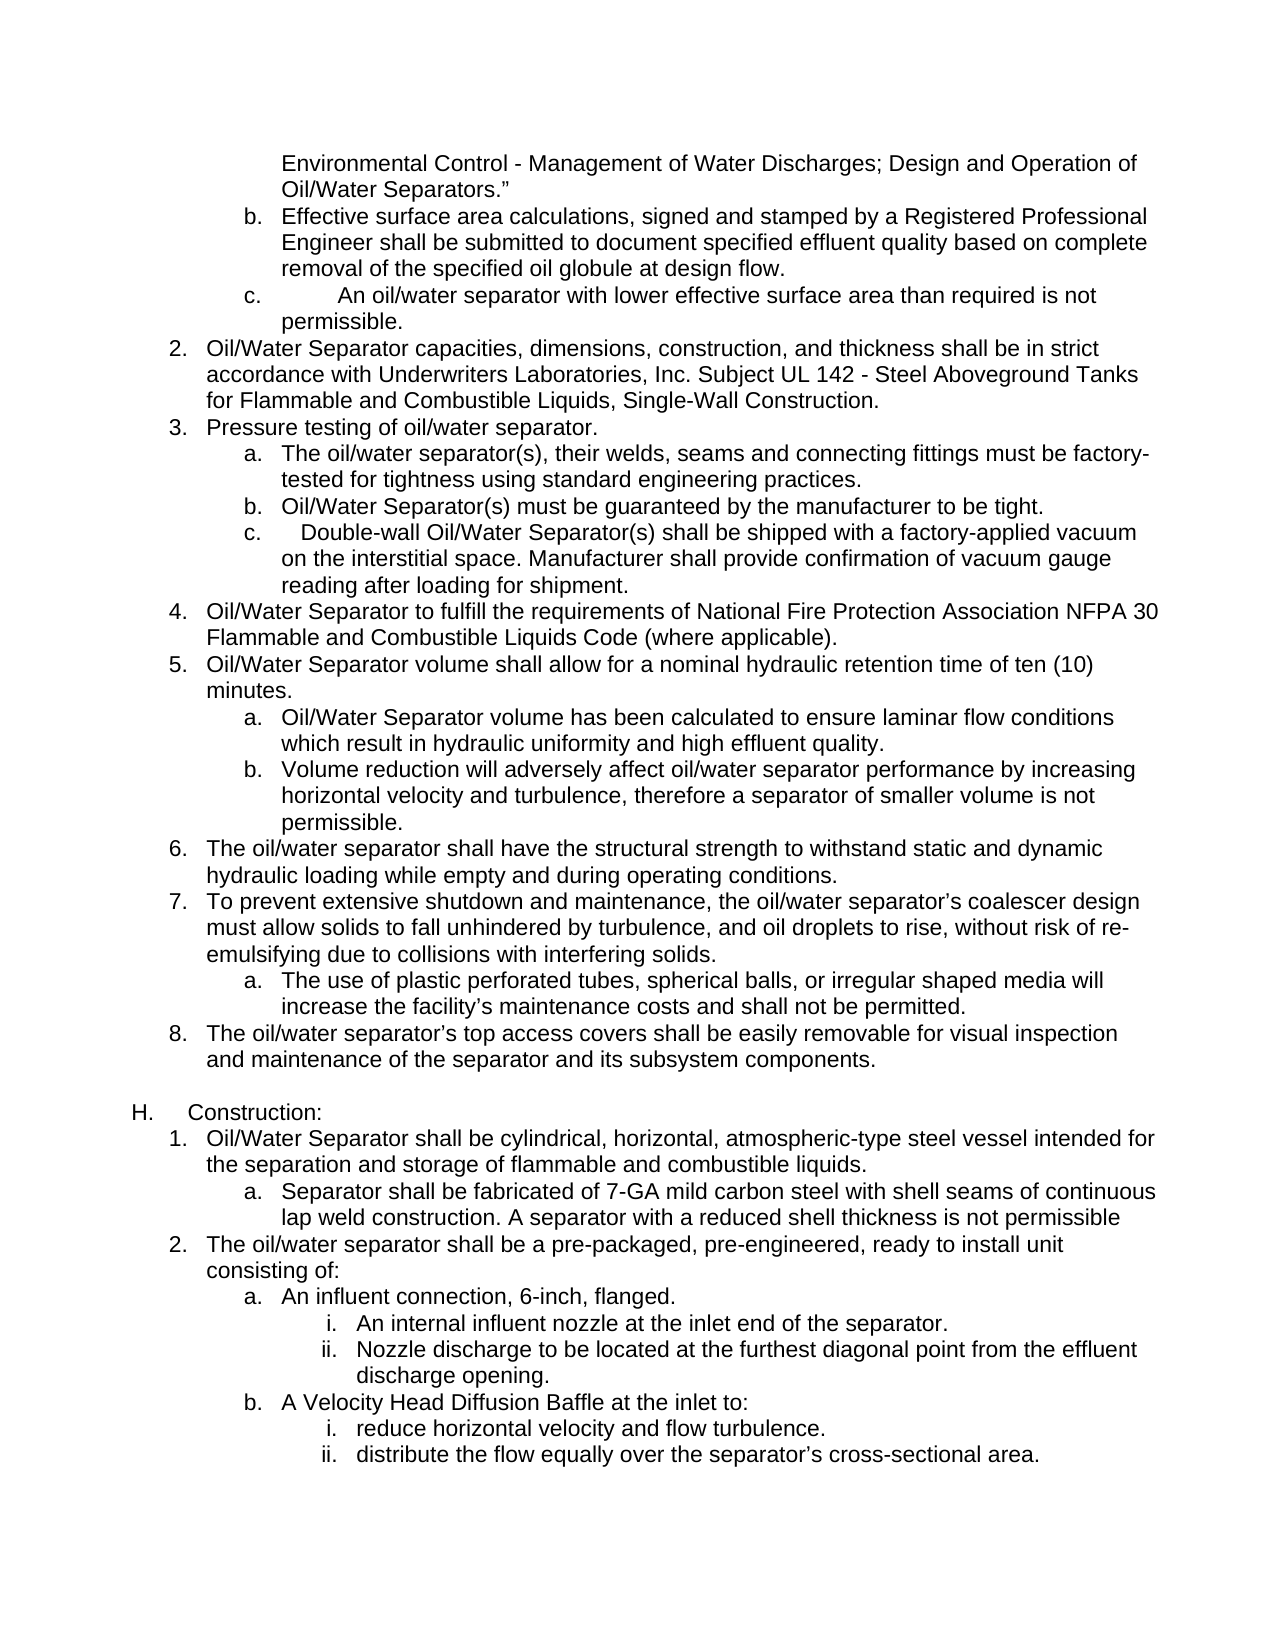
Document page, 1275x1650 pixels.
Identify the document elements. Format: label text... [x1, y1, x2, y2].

list The oil/water separator(s), their welds, seams and connecting fittings must be factory-tested for tightness using standard engineering practices. [244, 440, 1162, 493]
subtitle H. Construction: [131, 1099, 1162, 1125]
list An influent connection, 6-inch, flanged. [244, 1283, 1162, 1309]
list A Velocity Head Diffusion Baffle at the inlet to: [244, 1389, 1162, 1415]
list Double-wall Oil/Water Separator(s) shall be shipped with a factory-applied vacuum on the interstitial space. Manufacturer shall provide confirmation of vacuum gauge reading after loading for shipment. [244, 519, 1162, 598]
list Volume reduction will adversely affect oil/water separator performance by increasing horizontal velocity and turbulence, therefore a separator of smaller volume is not permissible. [244, 756, 1162, 835]
list The oil/water separator shall have the structural strength to withstand static and dynamic hydraulic loading while empty and during operating conditions. [169, 835, 1162, 888]
list Oil/Water Separator(s) must be guaranteed by the manufacturer to be tight. [244, 493, 1162, 519]
list An oil/water separator with lower effective surface area than required is not permissible. [244, 282, 1162, 334]
list Separator shall be fabricated of 7-GA mild carbon steel with shell seams of continuous lap weld construction. A separator with a reduced shell thickness is not permissible [244, 1178, 1162, 1231]
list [244, 150, 1162, 203]
list The oil/water separator shall be a pre-packaged, pre-engineered, ready to install unit consisting of: [169, 1231, 1162, 1283]
list Oil/Water Separator capacities, dimensions, construction, and thickness shall be in strict accordance with Underwriters Laboratories, Inc. Subject UL 142 - Steel Aboveground Tanks for Flammable and Combustible Liquids, Single-Wall Construction. [169, 334, 1162, 413]
list Oil/Water Separator shall be cylindrical, horizontal, atmospheric-type steel vessel intended for the separation and storage of flammable and combustible liquids. [169, 1125, 1162, 1178]
list Oil/Water Separator volume shall allow for a nominal hydraulic retention time of ten (10) minutes. [169, 651, 1162, 703]
list Nozzle discharge to be located at the furthest diagonal point from the effluent discharge opening. [337, 1336, 1162, 1389]
list To prevent extensive shutdown and maintenance, the oil/water separator’s coalescer design must allow solids to fall unhindered by turbulence, and oil droplets to rise, without risk of re-emulsifying due to collisions with interfering solids. [169, 888, 1162, 967]
list Effective surface area calculations, signed and stamped by a Registered Professional Engineer shall be submitted to document specified effluent quality based on complete removal of the specified oil globule at design flow. [244, 203, 1162, 282]
list Pressure testing of oil/water separator. [169, 413, 1162, 440]
list Oil/Water Separator volume has been calculated to ensure laminar flow conditions which result in hydraulic uniformity and high effluent quality. [244, 703, 1162, 756]
list An internal influent nozzle at the inlet end of the separator. [337, 1309, 1162, 1336]
list The use of plastic perforated tubes, spherical balls, or irregular shaped media will increase the facility’s maintenance costs and shall not be permitted. [244, 967, 1162, 1020]
list The oil/water separator’s top access covers shall be easily removable for visual inspection and maintenance of the separator and its subsystem components. [169, 1020, 1162, 1072]
list reduce horizontal velocity and flow turbulence. [337, 1415, 1162, 1441]
list distribute the flow equally over the separator’s cross-sectional area. [337, 1441, 1162, 1468]
list Oil/Water Separator to fulfill the requirements of National Fire Protection Association NFPA 30 Flammable and Combustible Liquids Code (where applicable). [169, 598, 1162, 651]
